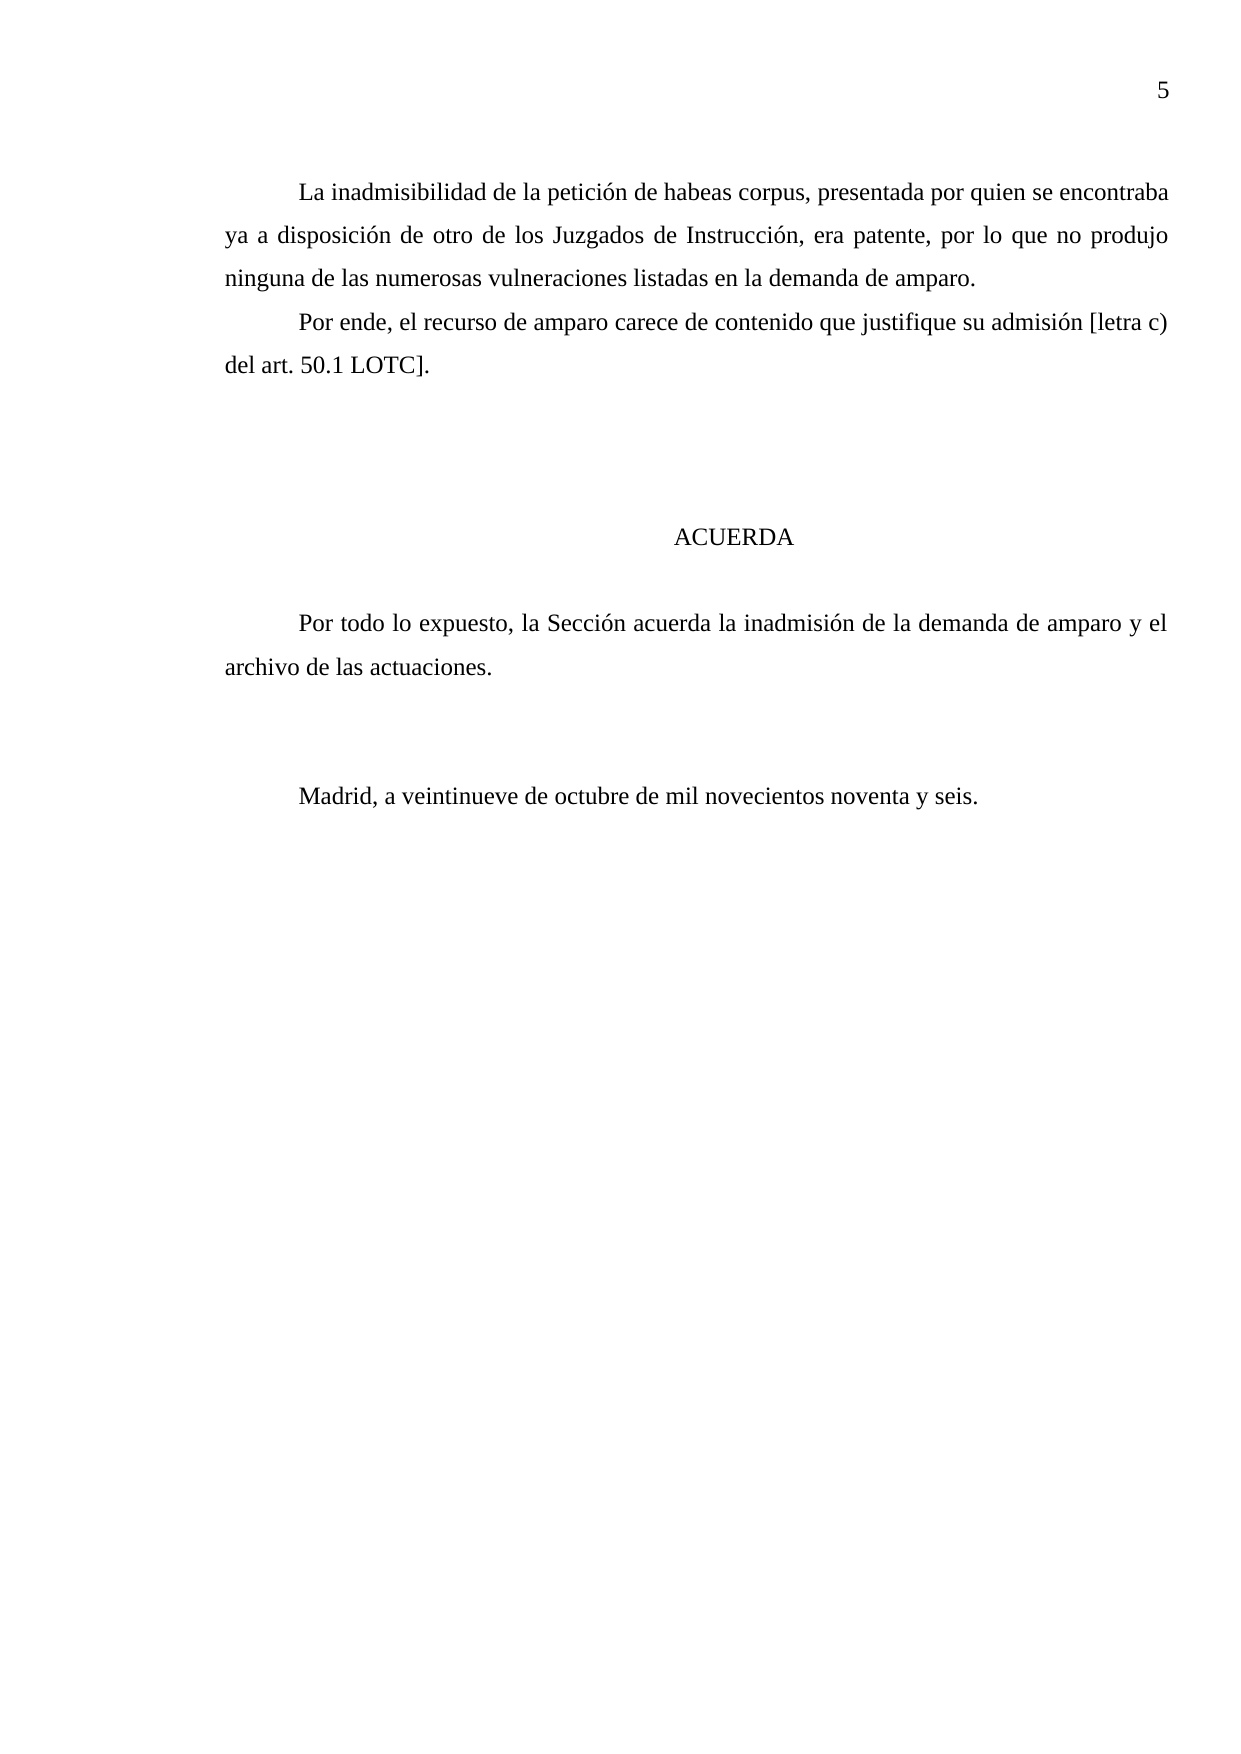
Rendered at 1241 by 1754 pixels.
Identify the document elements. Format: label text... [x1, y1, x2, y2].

text Madrid, a veintinueve de octubre de mil novecientos noventa y seis. [224, 781, 1169, 810]
text Por todo lo expuesto, la Sección acuerda la inadmisión de la demanda de amparo y el archivo de las actuaciones. [224, 608, 1169, 680]
text Por ende, el recurso de amparo carece de contenido que justifique su admisión [letra c) del art. 50.1 LOTC]. [224, 307, 1169, 378]
text La inadmisibilidad de la petición de habeas corpus, presentada por quien se encontraba ya a disposición de otro de los Juzgados de Instrucción, era patente, por lo que no produjo ninguna de las numerosas vulneraciones listadas en la demanda de amparo. [224, 177, 1169, 292]
text ACUERDA [224, 522, 1169, 551]
